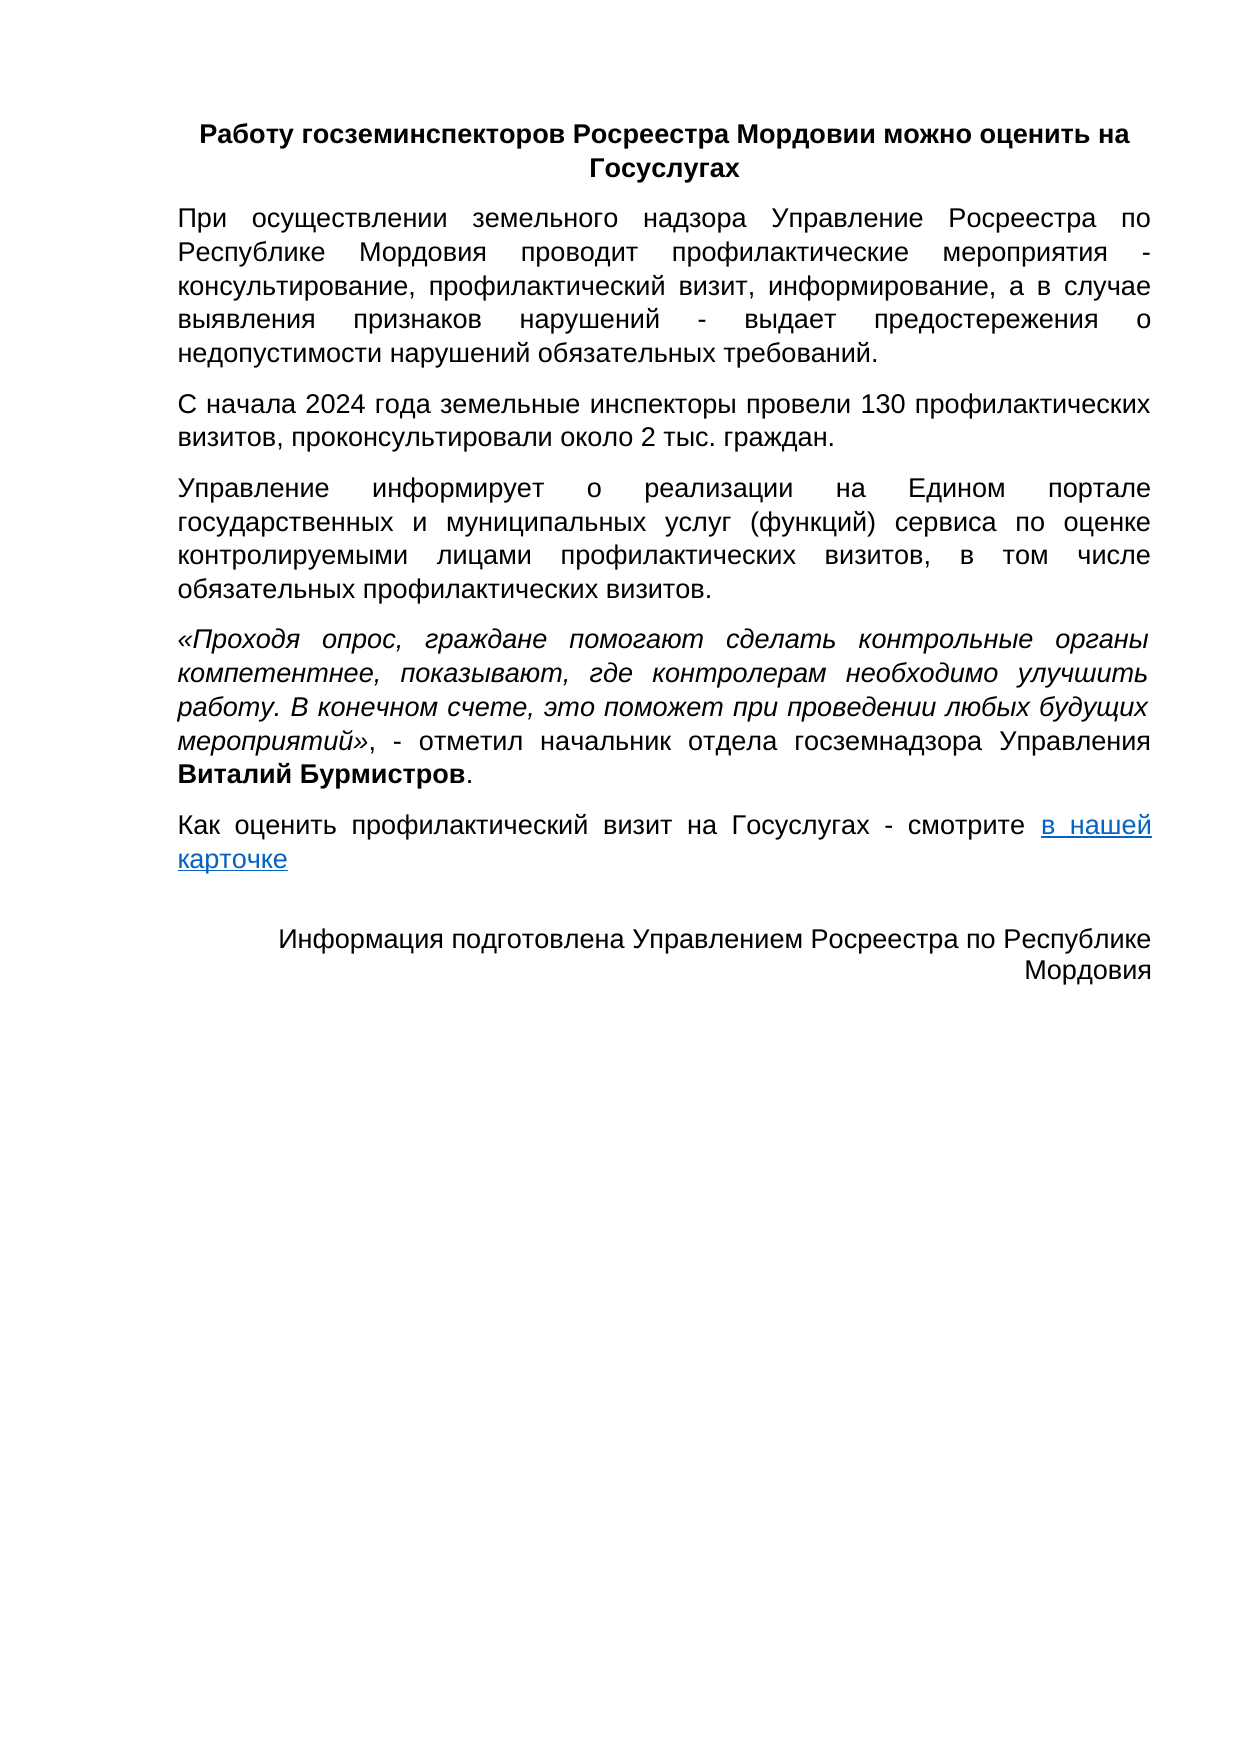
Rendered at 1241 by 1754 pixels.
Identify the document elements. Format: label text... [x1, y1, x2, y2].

text Управление информирует о реализации на Едином портале государственных и муниципальных услуг (функций) сервиса по оценке контролируемыми лицами профилактических визитов, в том числе обязательных профилактических визитов. [177, 472, 1152, 604]
text «Проходя опрос, граждане помогают сделать контрольные органы компетентнее, показывают, где контролерам необходимо улучшить работу. В конечном счете, это поможет при проведении любых будущих мероприятий», - отметил начальник отдела госземнадзора Управления Виталий Бурмистров. [177, 623, 1152, 790]
text Информация подготовлена Управлением Росреестра по Республике Мордовия [177, 923, 1152, 986]
text Работу госземинспекторов Росреестра Мордовии можно оценить на Госуслугах [177, 118, 1152, 183]
text С начала 2024 года земельные инспекторы провели 130 профилактических визитов, проконсультировали около 2 тыс. граждан. [177, 388, 1152, 453]
text При осуществлении земельного надзора Управление Росреестра по Республике Мордовия проводит профилактические мероприятия - консультирование, профилактический визит, информирование, а в случае выявления признаков нарушений - выдает предостережения о недопустимости нарушений обязательных требований. [177, 202, 1152, 368]
text Как оценить профилактический визит на Госуслугах - смотрите в нашей карточке [177, 809, 1152, 904]
